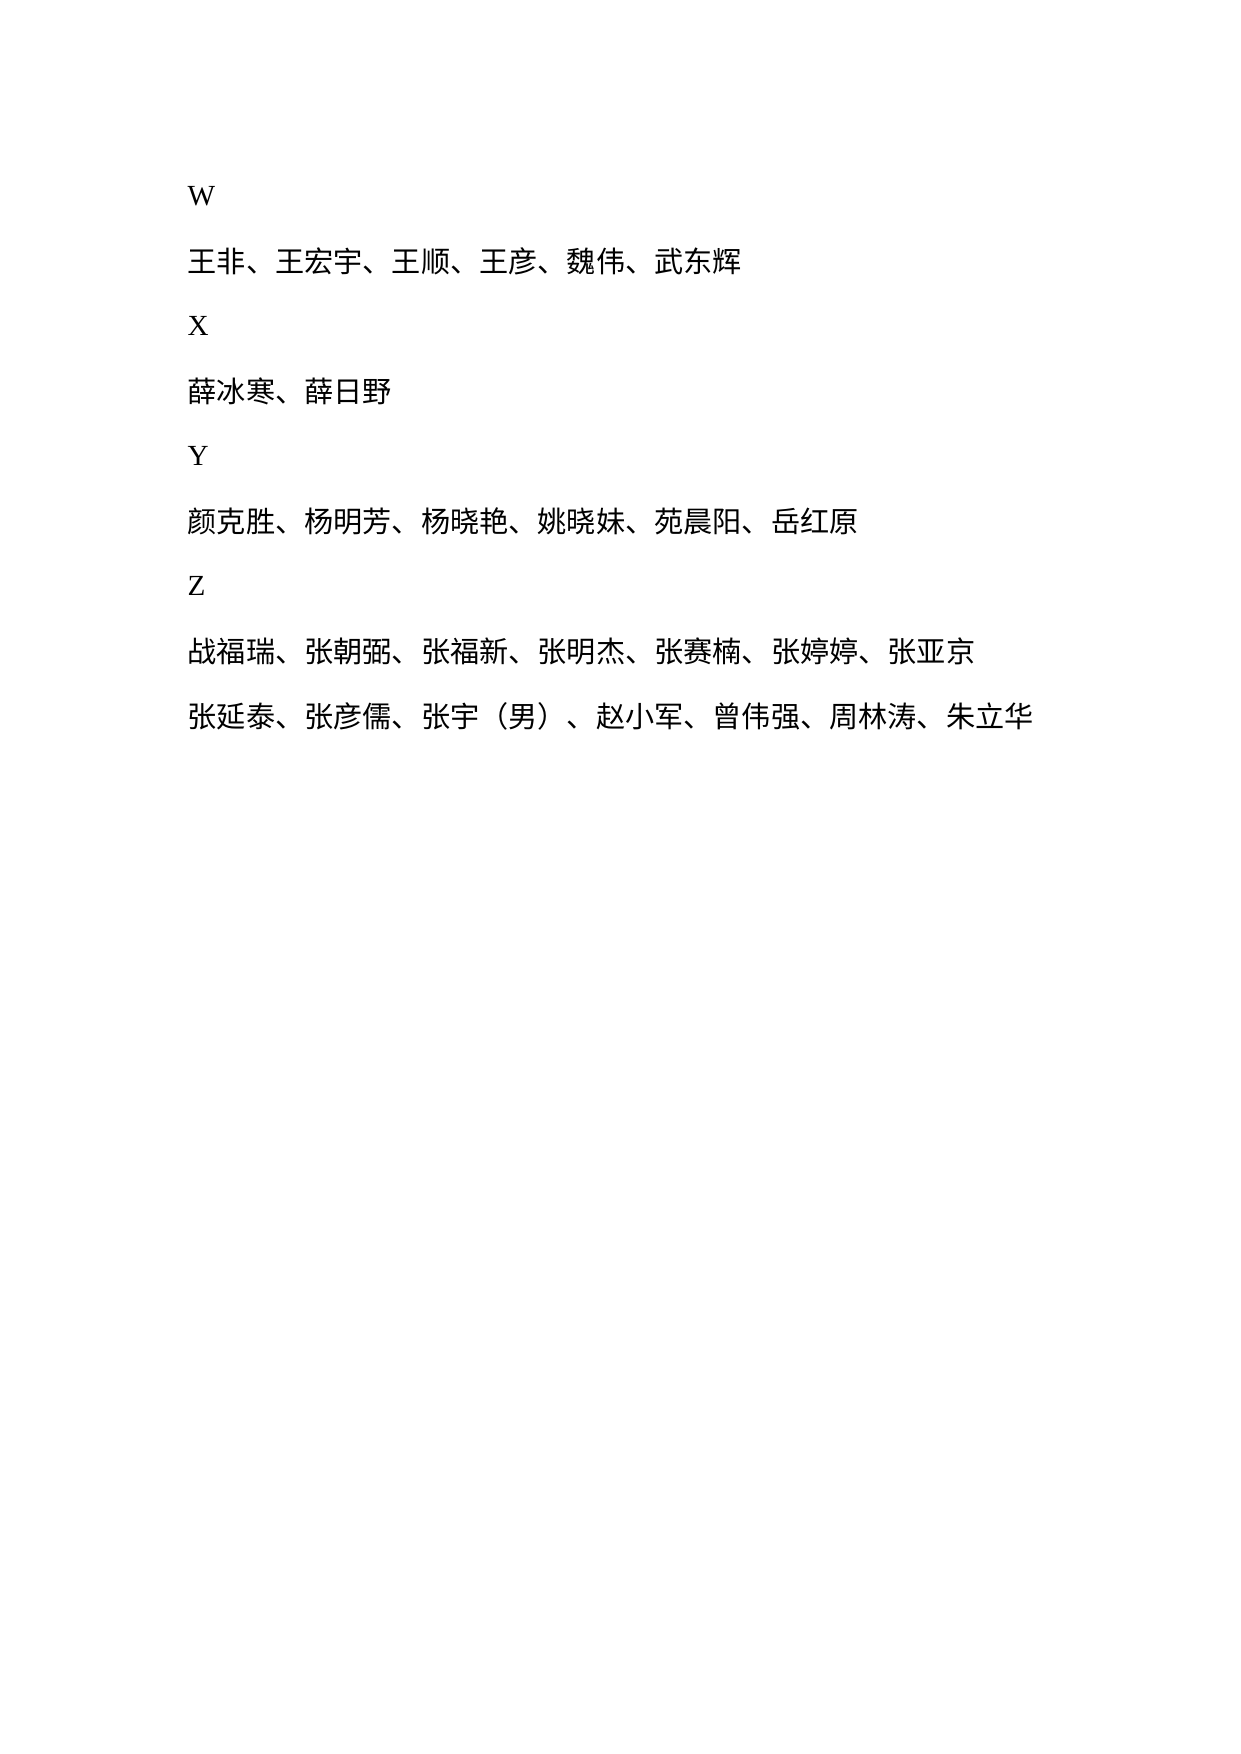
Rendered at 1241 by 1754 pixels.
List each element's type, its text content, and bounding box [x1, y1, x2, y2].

text 战福瑞、张朝弼、张福新、张明杰、张赛楠、张婷婷、张亚京 [187, 617, 1053, 682]
text 薛冰寒、薛日野 [187, 357, 1053, 422]
text Z [187, 552, 1053, 617]
text X [187, 292, 1053, 357]
text 张延泰、张彦儒、张宇（男）、赵小军、曾伟强、周林涛、朱立华 [187, 682, 1053, 747]
text W [187, 162, 1053, 227]
text 颜克胜、杨明芳、杨晓艳、姚晓妹、苑晨阳、岳红原 [187, 487, 1053, 552]
text 王非、王宏宇、王顺、王彦、魏伟、武东辉 [187, 227, 1053, 292]
text Y [187, 422, 1053, 487]
